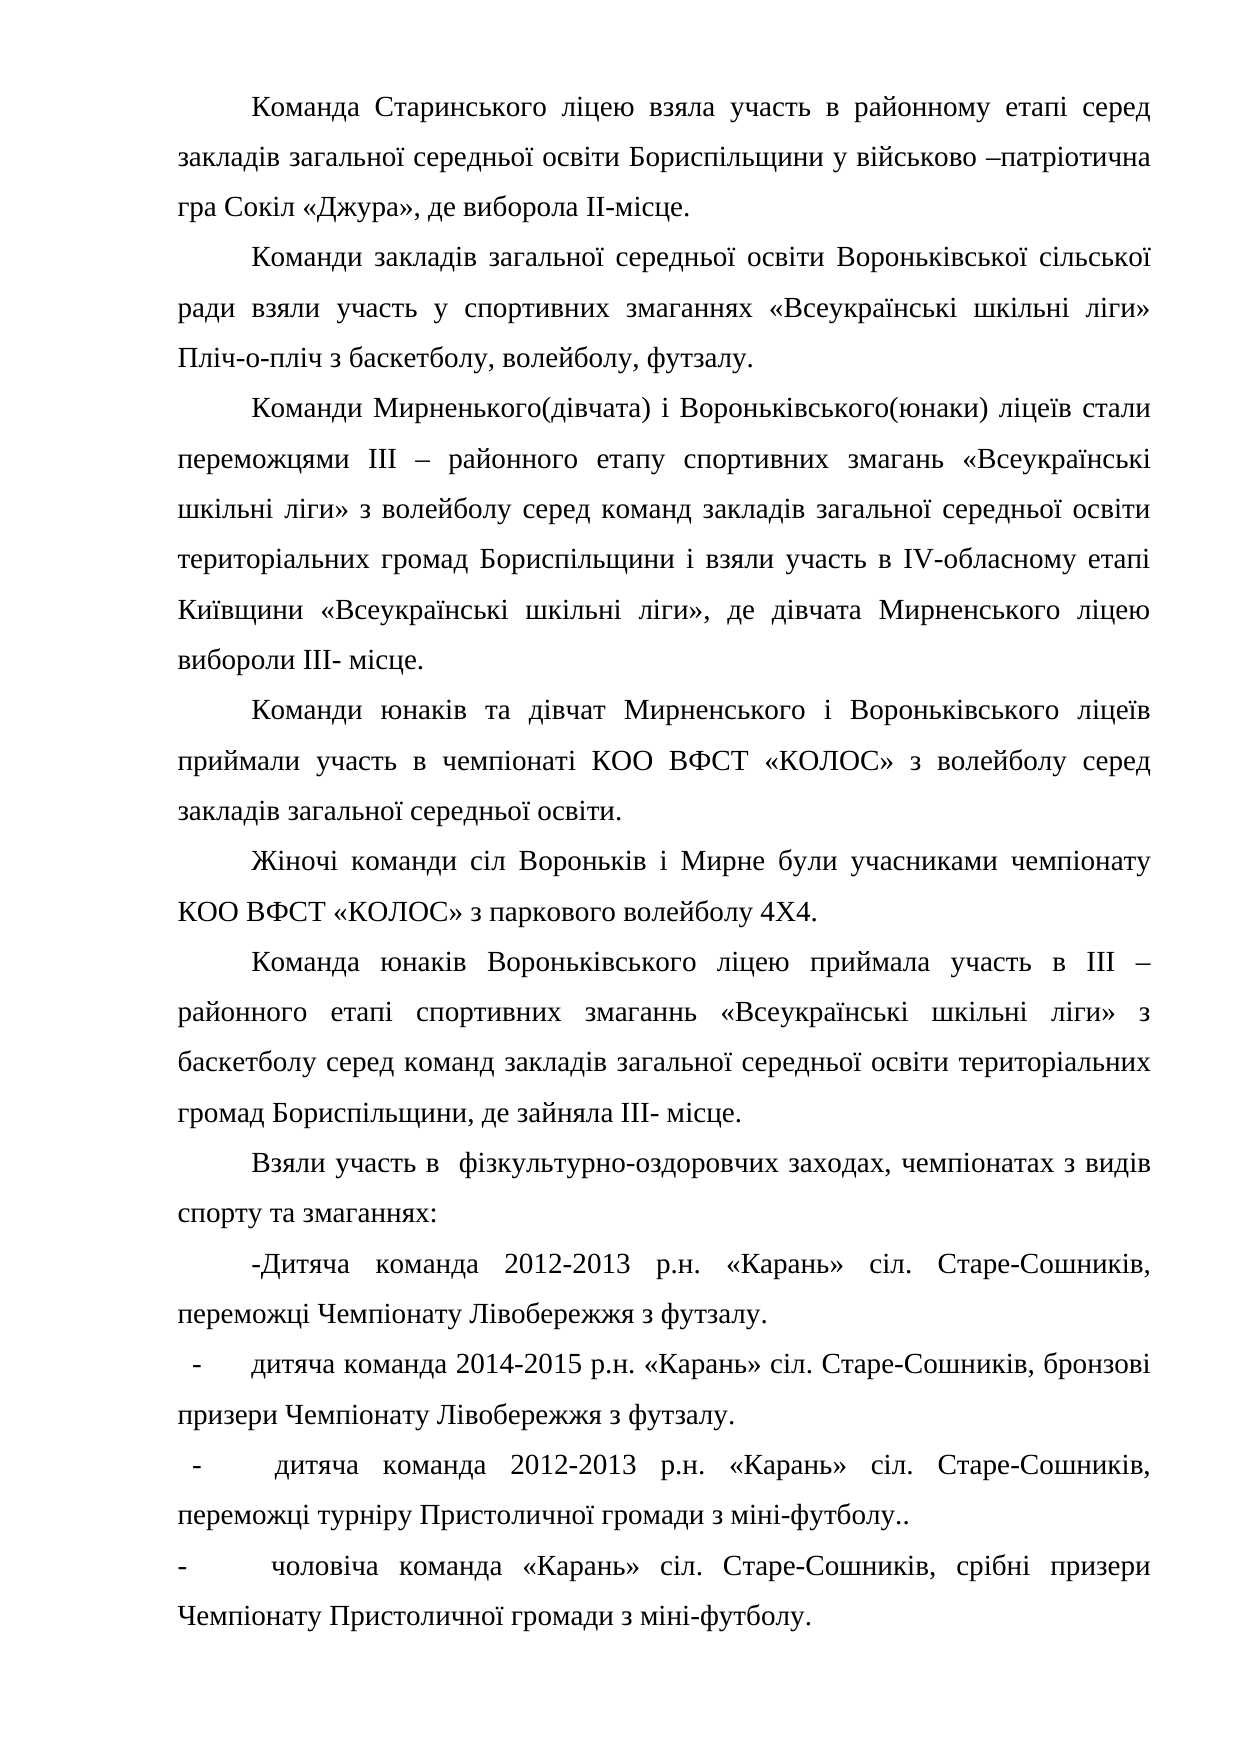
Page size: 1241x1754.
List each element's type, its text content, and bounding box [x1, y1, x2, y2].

text Команда Старинського ліцею взяла участь в районному етапі серед закладів загальної середньої освіти Бориспільщини у військово –патріотична гра Сокіл «Джура», де виборола ІІ-місце. [177, 89, 1152, 223]
text Команди Мирненького(дівчата) і Вороньківського(юнаки) ліцеїв стали переможцями ІІІ – районного етапу спортивних змагань «Всеукраїнські шкільні ліги» з волейболу серед команд закладів загальної середньої освіти територіальних громад Бориспільщини і взяли участь в ІV-обласному етапі Київщини «Всеукраїнські шкільні ліги», де дівчата Мирненського ліцею вибороли ІІІ- місце. [177, 391, 1152, 676]
text - дитяча команда 2014-2015 р.н. «Карань» сіл. Старе-Сошників, бронзові призери Чемпіонату Лівобережжя з футзалу. [177, 1346, 1152, 1430]
text Команди закладів загальної середньої освіти Вороньківської сільської ради взяли участь у спортивних змаганнях «Всеукраїнські шкільні ліги» Пліч-о-пліч з баскетболу, волейболу, футзалу. [177, 239, 1152, 374]
text Команда юнаків Вороньківського ліцею приймала участь в ІІІ – районного етапі спортивних змаганнь «Всеукраїнські шкільні ліги» з баскетболу серед команд закладів загальної середньої освіти територіальних громад Бориспільщини, де зайняла ІІІ- місце. [177, 944, 1152, 1128]
text Жіночі команди сіл Вороньків і Мирне були учасниками чемпіонату КОО ВФСТ «КОЛОС» з паркового волейболу 4Х4. [177, 843, 1152, 927]
text Взяли участь в фізкультурно-оздоровчих заходах, чемпіонатах з видів спорту та змаганнях: [177, 1145, 1152, 1229]
text - чоловіча команда «Карань» сіл. Старе-Сошників, срібні призери Чемпіонату Пристоличної громади з міні-футболу. [177, 1548, 1152, 1632]
text - дитяча команда 2012-2013 р.н. «Карань» сіл. Старе-Сошників, переможці турніру Пристоличної громади з міні-футболу.. [177, 1447, 1152, 1531]
text -Дитяча команда 2012-2013 р.н. «Карань» сіл. Старе-Сошників, переможці Чемпіонату Лівобережжя з футзалу. [177, 1246, 1152, 1330]
text Команди юнаків та дівчат Мирненського і Вороньківського ліцеїв приймали участь в чемпіонаті КОО ВФСТ «КОЛОС» з волейболу серед закладів загальної середньої освіти. [177, 692, 1152, 827]
